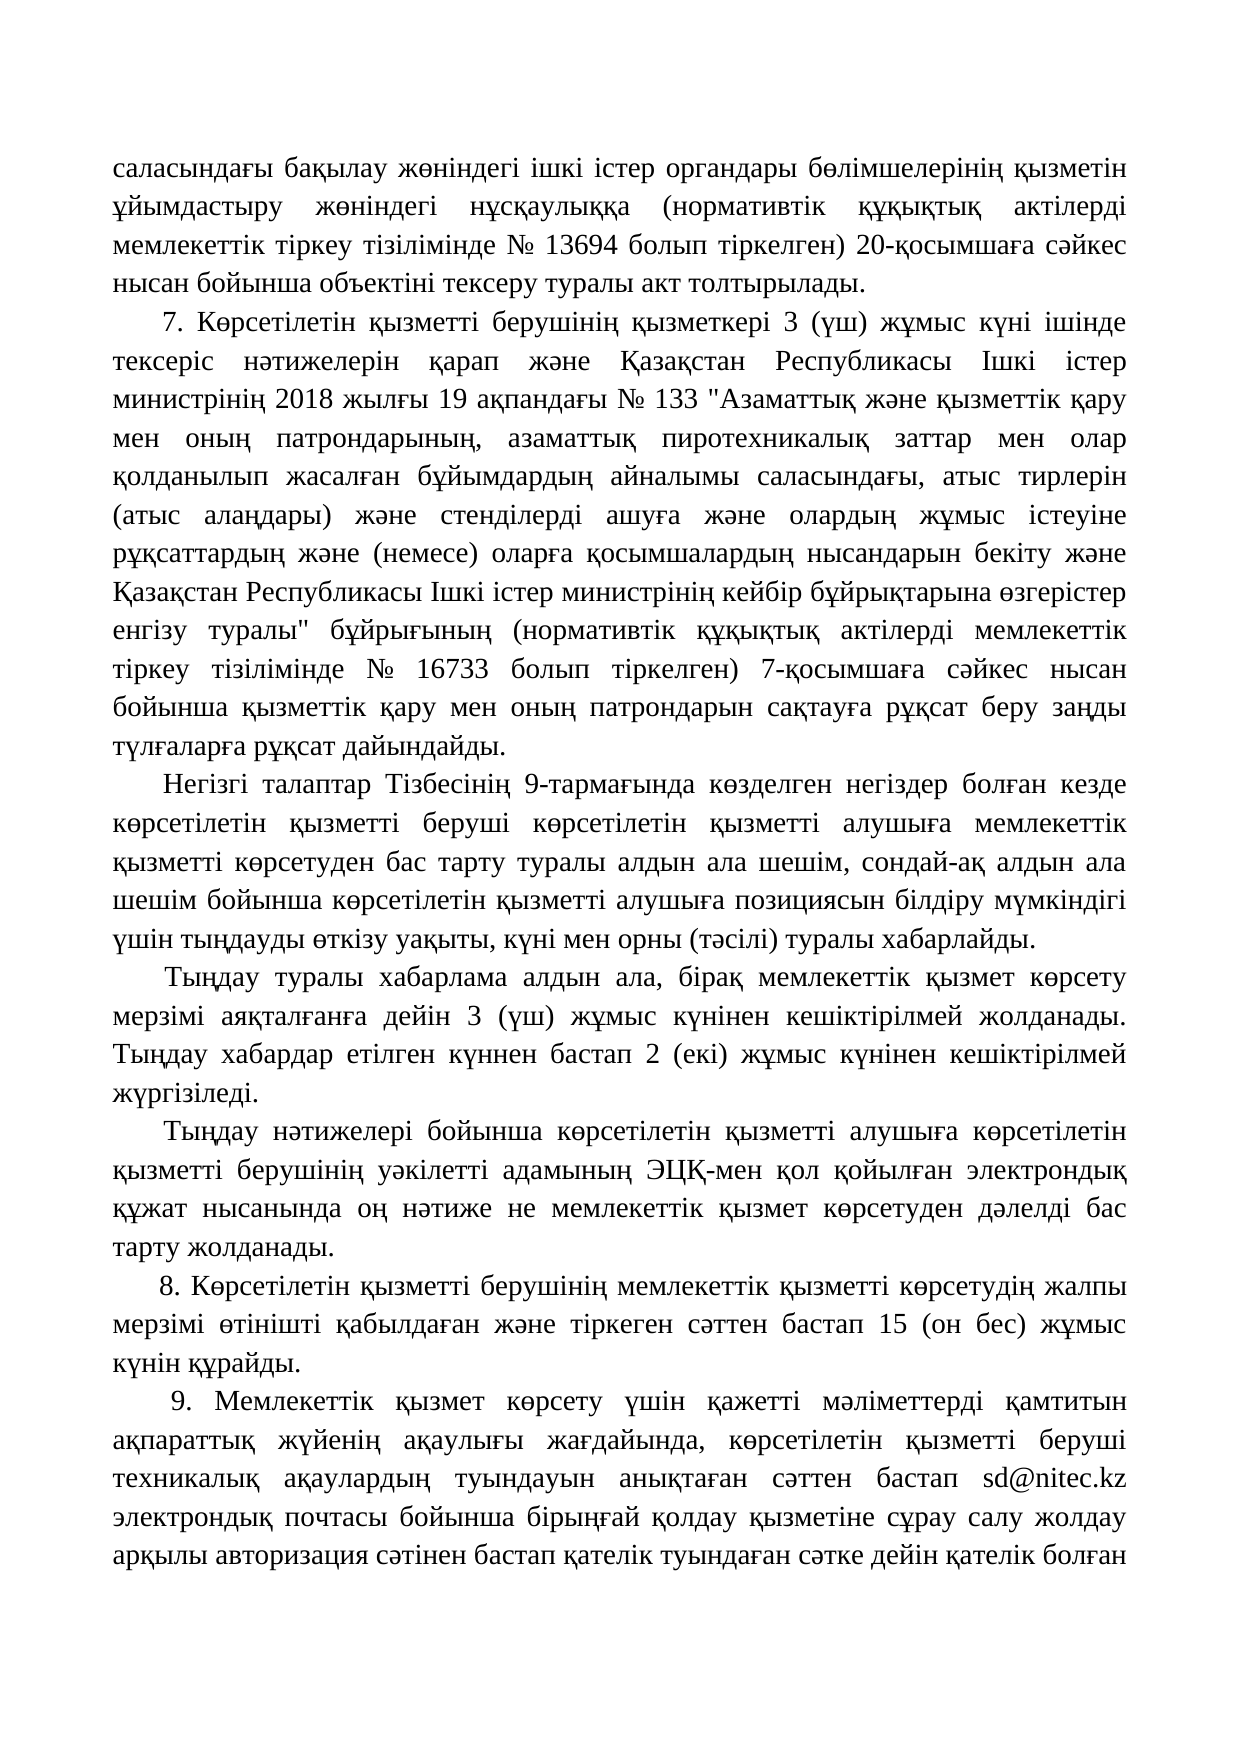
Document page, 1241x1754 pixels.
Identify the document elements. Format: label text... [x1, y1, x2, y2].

text 8. Көрсетілетін қызметті берушінің мемлекеттік қызметті көрсетудің жалпы мерзімі өтінішті қабылдаған және тіркеген сәттен бастап 15 (он бес) жұмыс күнін құрайды. [112, 1268, 1128, 1378]
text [112, 150, 1128, 299]
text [112, 1383, 1128, 1571]
text Негізгі талаптар Тізбесінің 9-тармағында көзделген негіздер болған кезде көрсетілетін қызметті беруші көрсетілетін қызметті алушыға мемлекеттік қызметті көрсетуден бас тарту туралы алдын ала шешім, сондай-ақ алдын ала шешім бойынша көрсетілетін қызметті алушыға позициясын білдіру мүмкіндігі үшін тыңдауды өткізу уақыты, күні мен орны (тәсілі) туралы хабарлайды. [112, 767, 1128, 954]
text 7. Көрсетілетін қызметті берушінің қызметкері 3 (үш) жұмыс күні ішінде тексеріс нәтижелерін қарап және Қазақстан Республикасы Ішкі істер министрінің 2018 жылғы 19 ақпандағы № 133 "Азаматтық және қызметтік қару мен оның патрондарының, азаматтық пиротехникалық заттар мен олар қолданылып жасалған бұйымдардың айналымы саласындағы, атыс тирлерін (атыс алаңдары) және стенділерді ашуға және олардың жұмыс істеуіне рұқсаттардың және (немесе) оларға қосымшалардың нысандарын бекіту және Қазақстан Республикасы Ішкі істер министрінің кейбір бұйрықтарына өзгерістер енгізу туралы" бұйрығының (нормативтік құқықтық актілерді мемлекеттік тіркеу тізілімінде № 16733 болып тіркелген) 7-қосымшаға сәйкес нысан бойынша қызметтік қару мен оның патрондарын сақтауға рұқсат беру заңды түлғаларға рұқсат дайындайды. [112, 304, 1128, 762]
text Тыңдау нәтижелері бойынша көрсетілетін қызметті алушыға көрсетілетін қызметті берушінің уәкілетті адамының ЭЦҚ-мен қол қойылған электрондық құжат нысанында оң нәтиже не мемлекеттік қызмет көрсетуден дәлелді бас тарту жолданады. [112, 1113, 1128, 1263]
text Тыңдау туралы хабарлама алдын ала, бірақ мемлекеттік қызмет көрсету мерзімі аяқталғанға дейін 3 (үш) жұмыс күнінен кешіктірілмей жолданады. Тыңдау хабардар етілген күннен бастап 2 (екі) жұмыс күнінен кешіктірілмей жүргізіледі. [112, 959, 1128, 1108]
